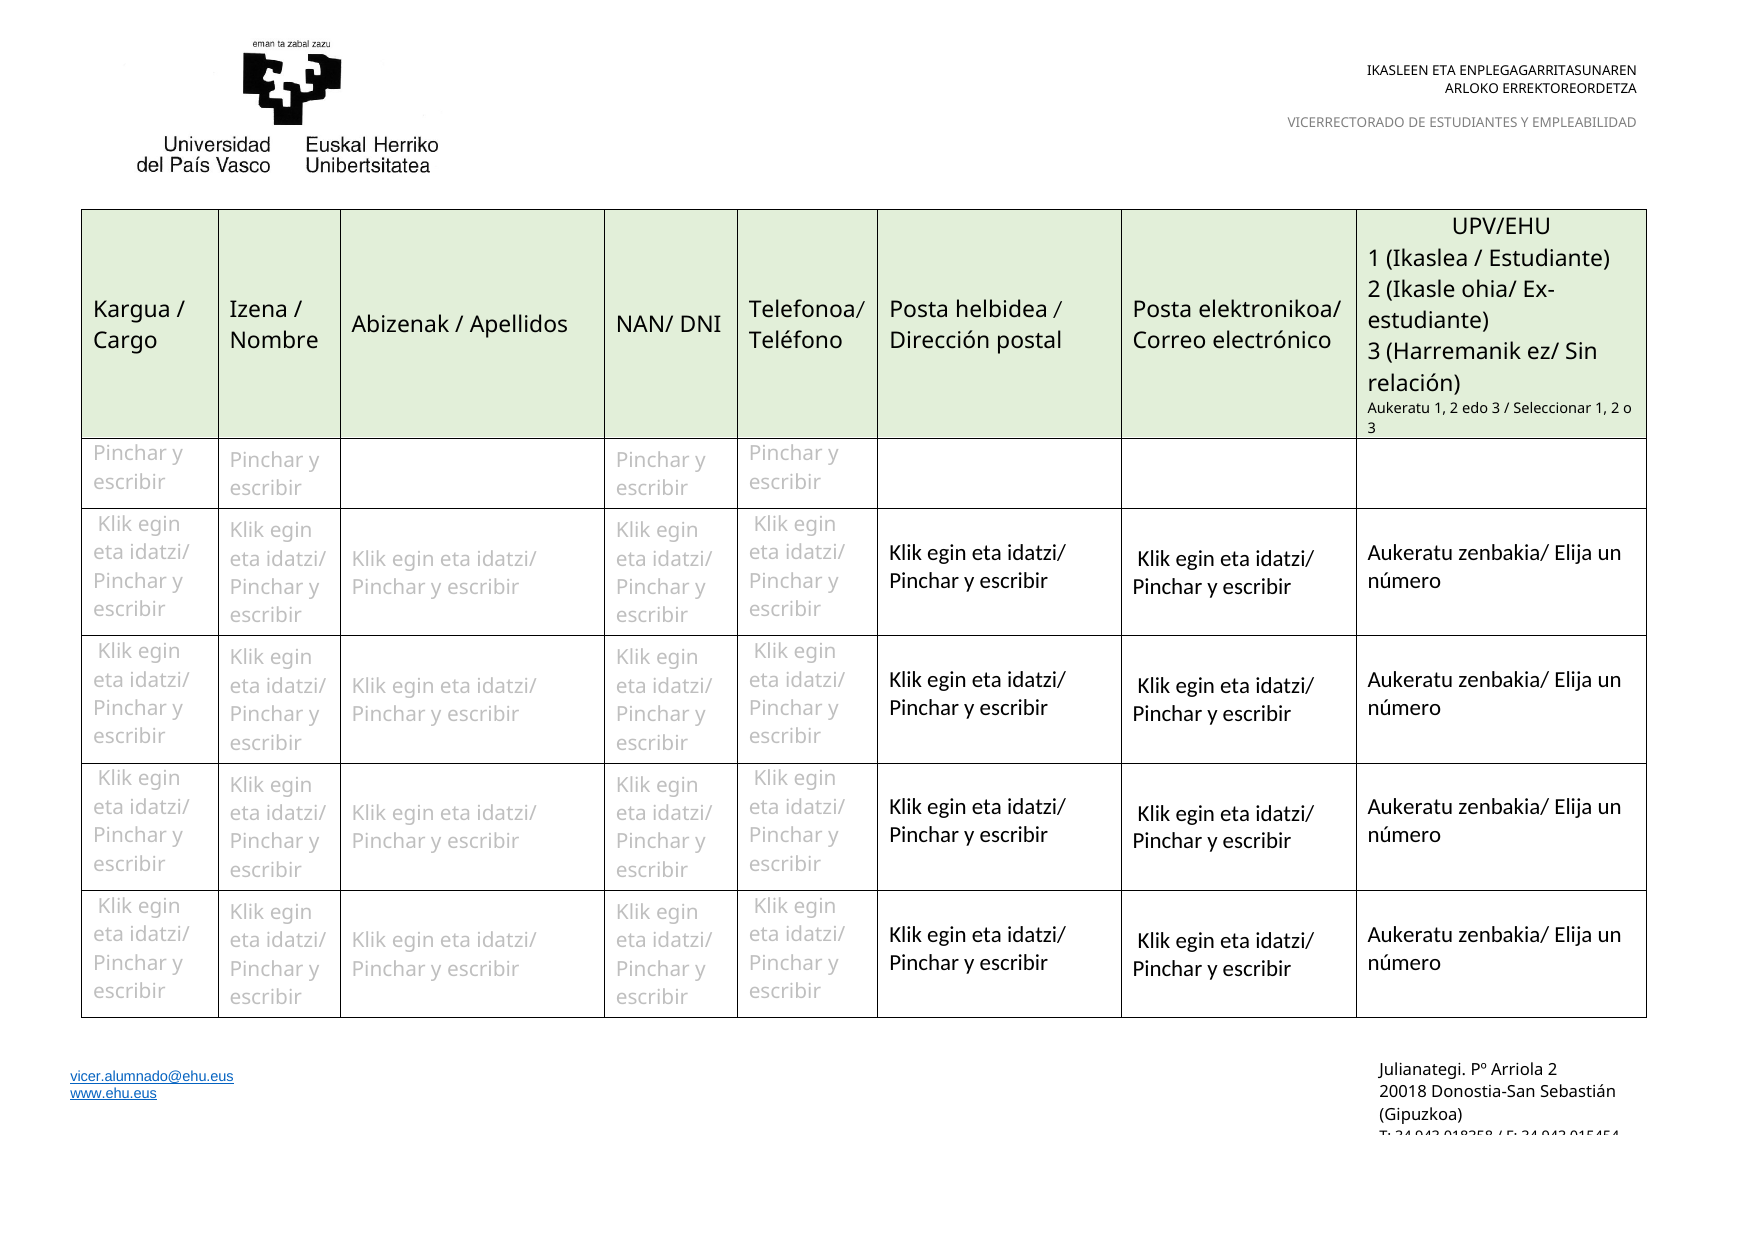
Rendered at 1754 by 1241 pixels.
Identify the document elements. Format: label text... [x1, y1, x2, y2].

table_cell [219, 636, 340, 762]
table_cell [605, 764, 737, 890]
table_cell [82, 891, 218, 1017]
table_cell [219, 439, 340, 508]
table_cell [219, 891, 340, 1017]
table_cell [738, 636, 877, 762]
table_header Kargua / Cargo [82, 210, 218, 437]
table_header Posta elektronikoa/ Correo electrónico [1122, 210, 1356, 437]
table_cell [605, 509, 737, 635]
table_cell [605, 439, 737, 508]
table_cell [341, 636, 604, 762]
table_header NAN/ DNI [605, 210, 737, 437]
table_cell [219, 509, 340, 635]
table_cell [341, 439, 604, 508]
table_cell [341, 764, 604, 890]
table_cell [82, 636, 218, 762]
table_header Izena / Nombre [219, 210, 340, 437]
table_header Abizenak / Apellidos [341, 210, 604, 437]
picture [121, 25, 455, 187]
table_header Telefonoa/ Teléfono [738, 210, 877, 437]
table_header UPV/EHU 1 (Ikaslea / Estudiante) 2 (Ikasle ohia/ Ex-estudiante) 3 (Harremanik ez/ Sin relación) Aukeratu 1, 2 edo 3 / Seleccionar 1, 2 o 3 [1357, 210, 1646, 437]
table_cell [605, 891, 737, 1017]
table_cell [82, 764, 218, 890]
table_cell [341, 891, 604, 1017]
table_cell [341, 509, 604, 635]
table_cell [738, 891, 877, 1017]
table_cell [605, 636, 737, 762]
table_cell [738, 439, 877, 508]
table_cell [738, 764, 877, 890]
table_header Posta helbidea / Dirección postal [878, 210, 1121, 437]
table_cell [219, 764, 340, 890]
table_cell [82, 439, 218, 508]
table_cell [738, 509, 877, 635]
table_cell [82, 509, 218, 635]
